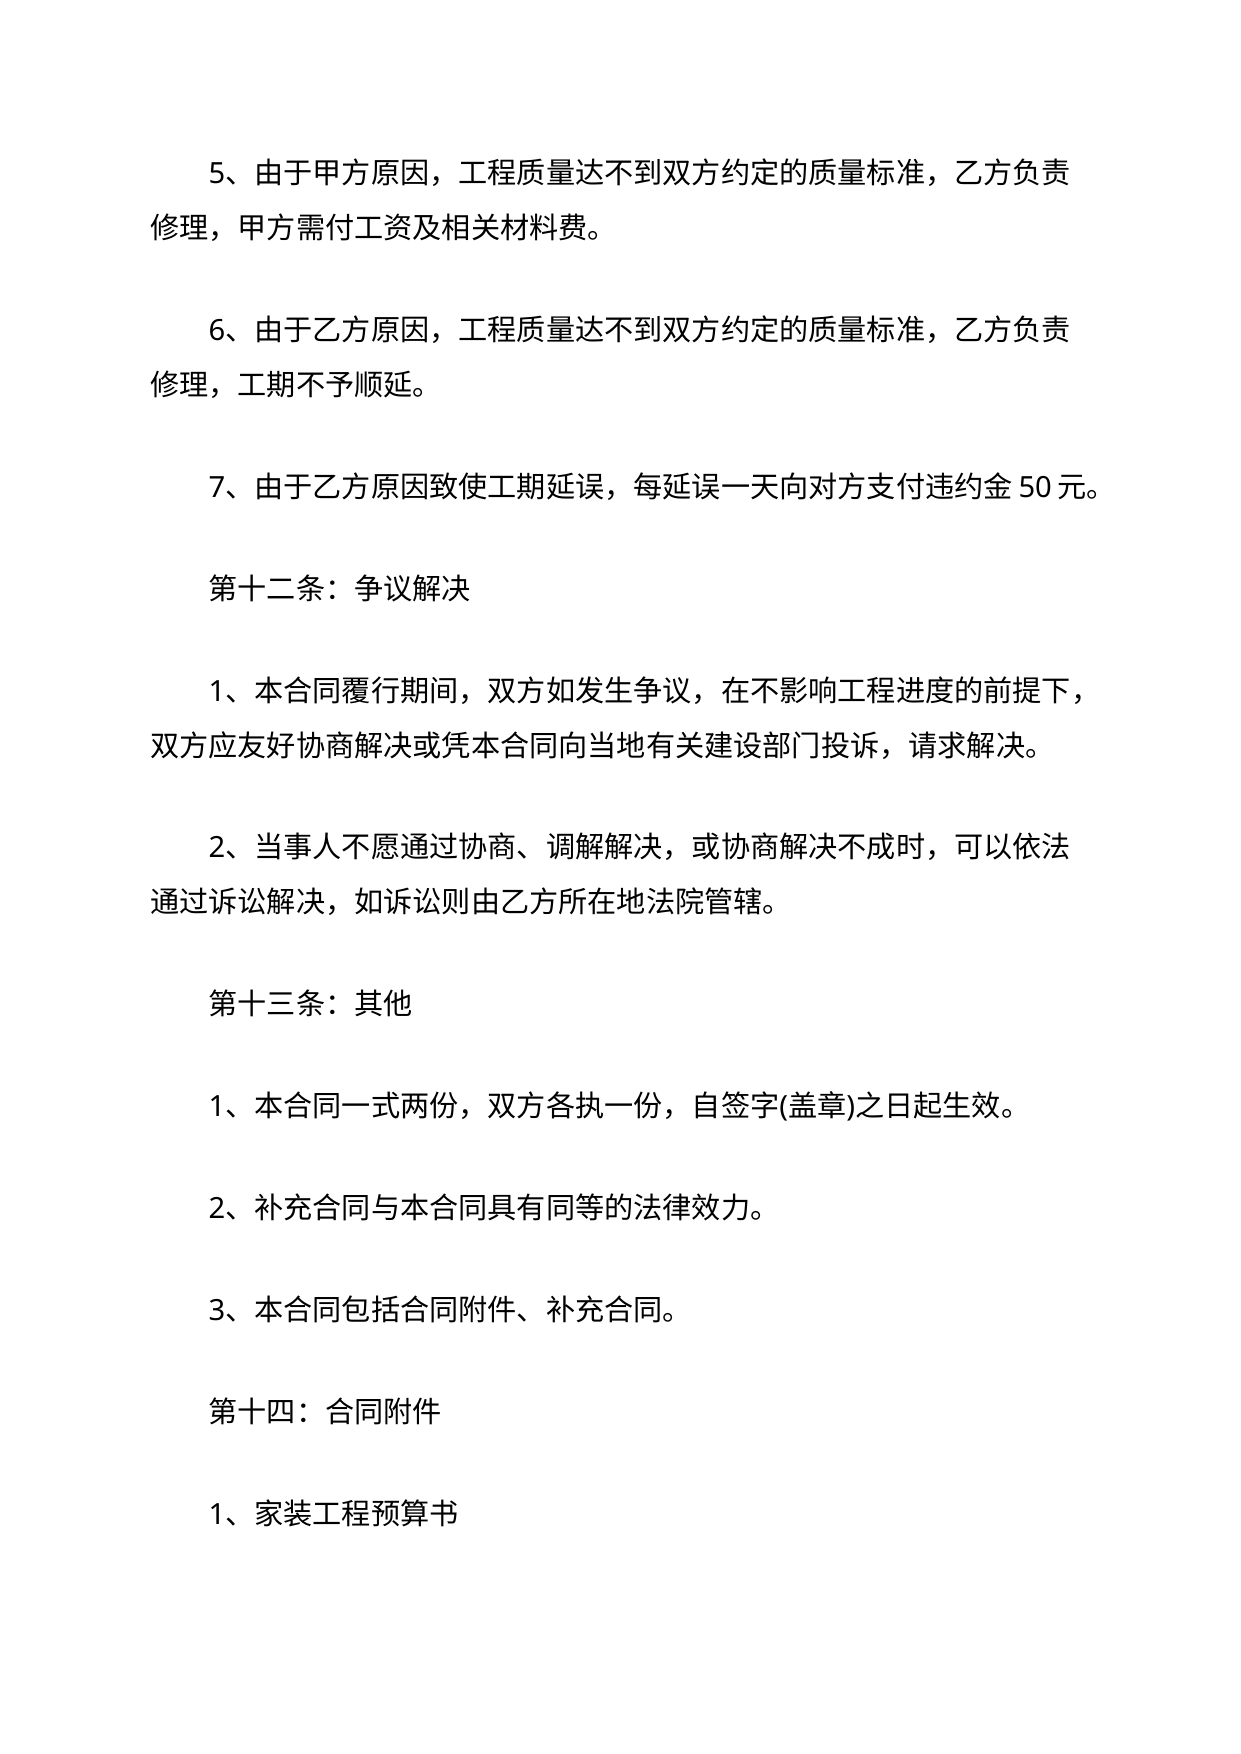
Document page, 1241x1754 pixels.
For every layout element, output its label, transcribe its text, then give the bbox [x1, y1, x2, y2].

text 6、由于乙方原因，工程质量达不到双方约定的质量标准，乙方负责修理，工期不予顺延。 [150, 307, 1090, 404]
text 1、本合同覆行期间，双方如发生争议，在不影响工程进度的前提下，双方应友好协商解决或凭本合同向当地有关建设部门投诉，请求解决。 [150, 667, 1090, 764]
text 第十二条：争议解决 [150, 566, 1090, 608]
text 1、家装工程预算书 [150, 1490, 1090, 1533]
text 第十四：合同附件 [150, 1388, 1090, 1431]
text 1、本合同一式两份，双方各执一份，自签字(盖章)之日起生效。 [150, 1083, 1090, 1125]
text 第十三条：其他 [150, 981, 1090, 1023]
text 7、由于乙方原因致使工期延误，每延误一天向对方支付违约金50元。 [150, 463, 1090, 506]
text 3、本合同包括合同附件、补充合同。 [150, 1287, 1090, 1329]
text 2、当事人不愿通过协商、调解解决，或协商解决不成时，可以依法通过诉讼解决，如诉讼则由乙方所在地法院管辖。 [150, 824, 1090, 921]
text 5、由于甲方原因，工程质量达不到双方约定的质量标准，乙方负责修理，甲方需付工资及相关材料费。 [150, 150, 1090, 247]
text 2、补充合同与本合同具有同等的法律效力。 [150, 1184, 1090, 1227]
